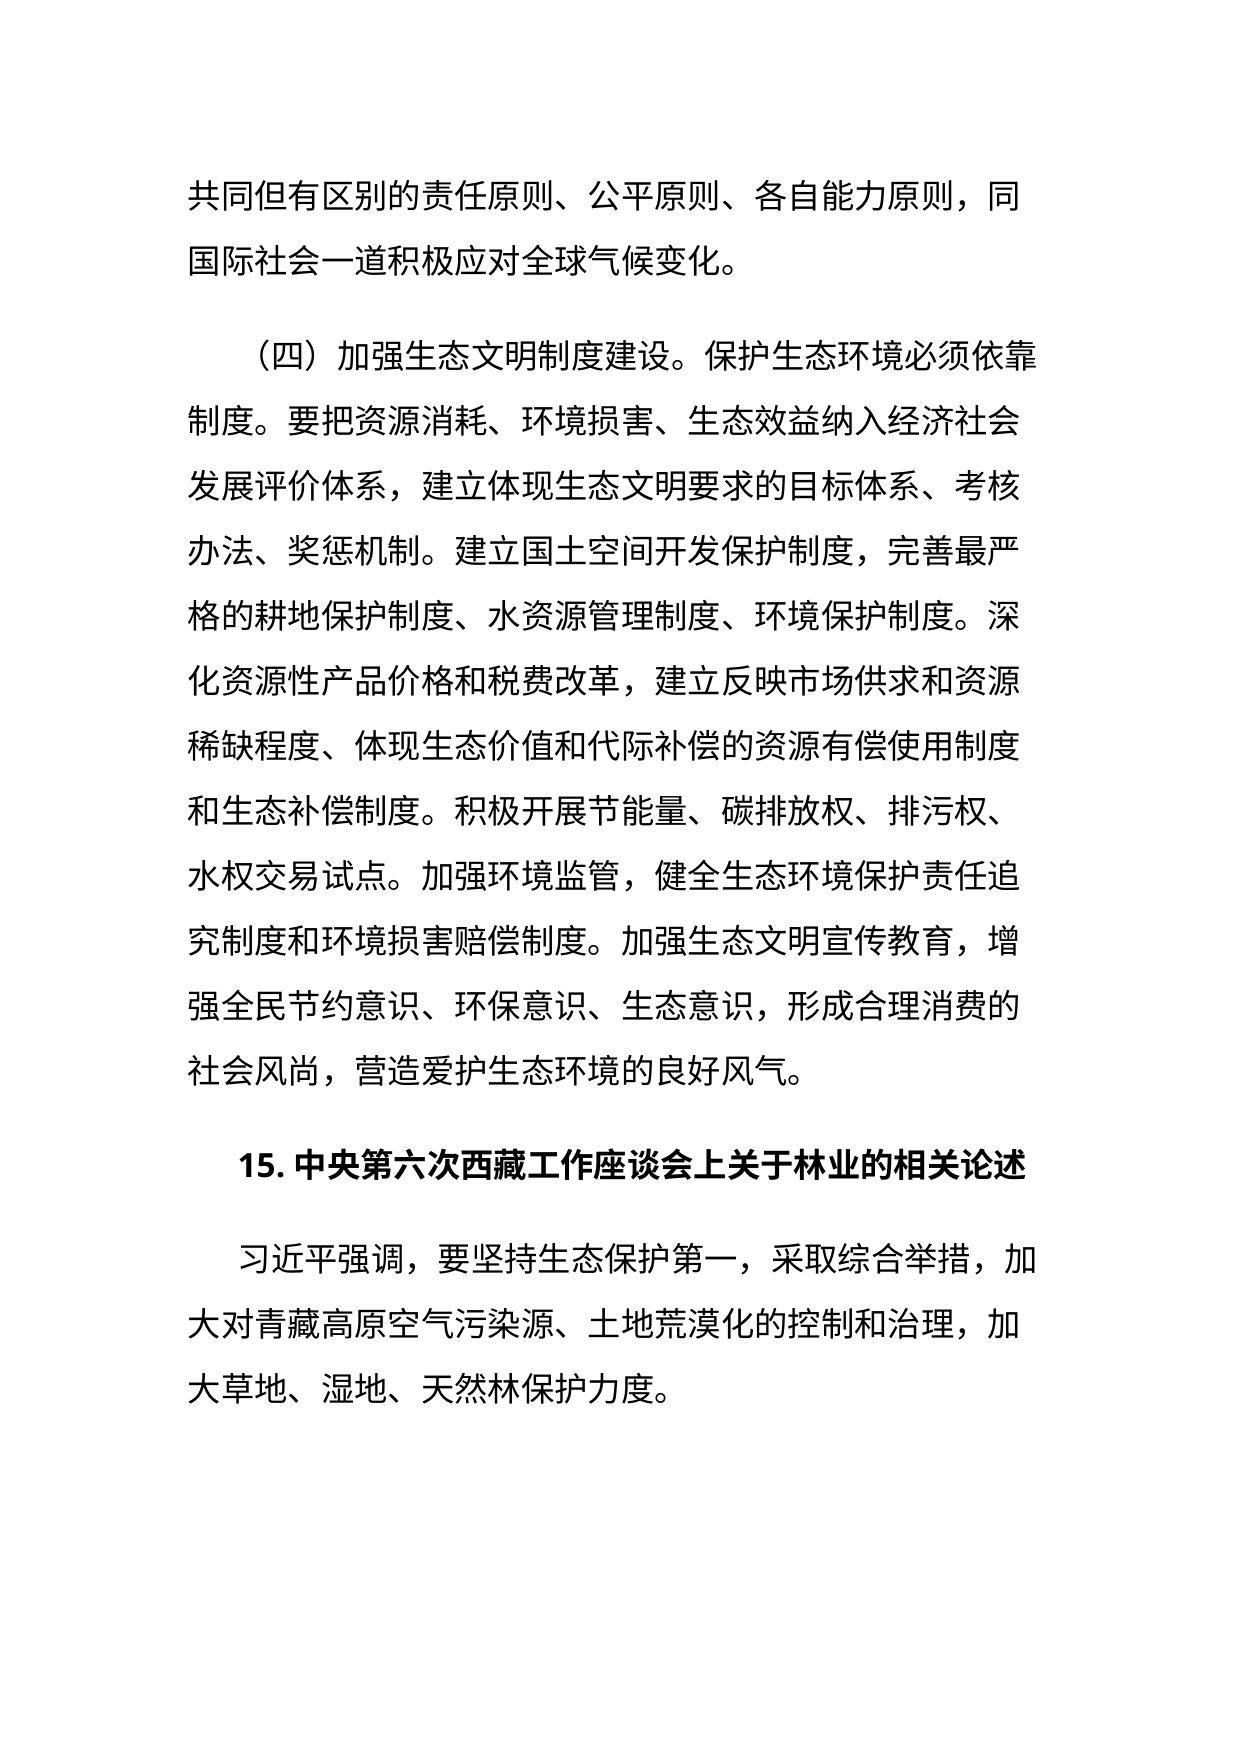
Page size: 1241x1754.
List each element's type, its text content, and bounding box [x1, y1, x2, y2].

text 15. 中央第六次西藏工作座谈会上关于林业的相关论述 [187, 1130, 1053, 1195]
text 习近平强调，要坚持生态保护第一，采取综合举措，加大对青藏高原空气污染源、土地荒漠化的控制和治理，加大草地、湿地、天然林保护力度。 [187, 1224, 1053, 1419]
text （四）加强生态文明制度建设。保护生态环境必须依靠制度。要把资源消耗、环境损害、生态效益纳入经济社会发展评价体系，建立体现生态文明要求的目标体系、考核办法、奖惩机制。建立国土空间开发保护制度，完善最严格的耕地保护制度、水资源管理制度、环境保护制度。深化资源性产品价格和税费改革，建立反映市场供求和资源稀缺程度、体现生态价值和代际补偿的资源有偿使用制度和生态补偿制度。积极开展节能量、碳排放权、排污权、水权交易试点。加强环境监管，健全生态环境保护责任追究制度和环境损害赔偿制度。加强生态文明宣传教育，增强全民节约意识、环保意识、生态意识，形成合理消费的社会风尚，营造爱护生态环境的良好风气。 [187, 321, 1053, 1101]
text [187, 162, 1053, 292]
